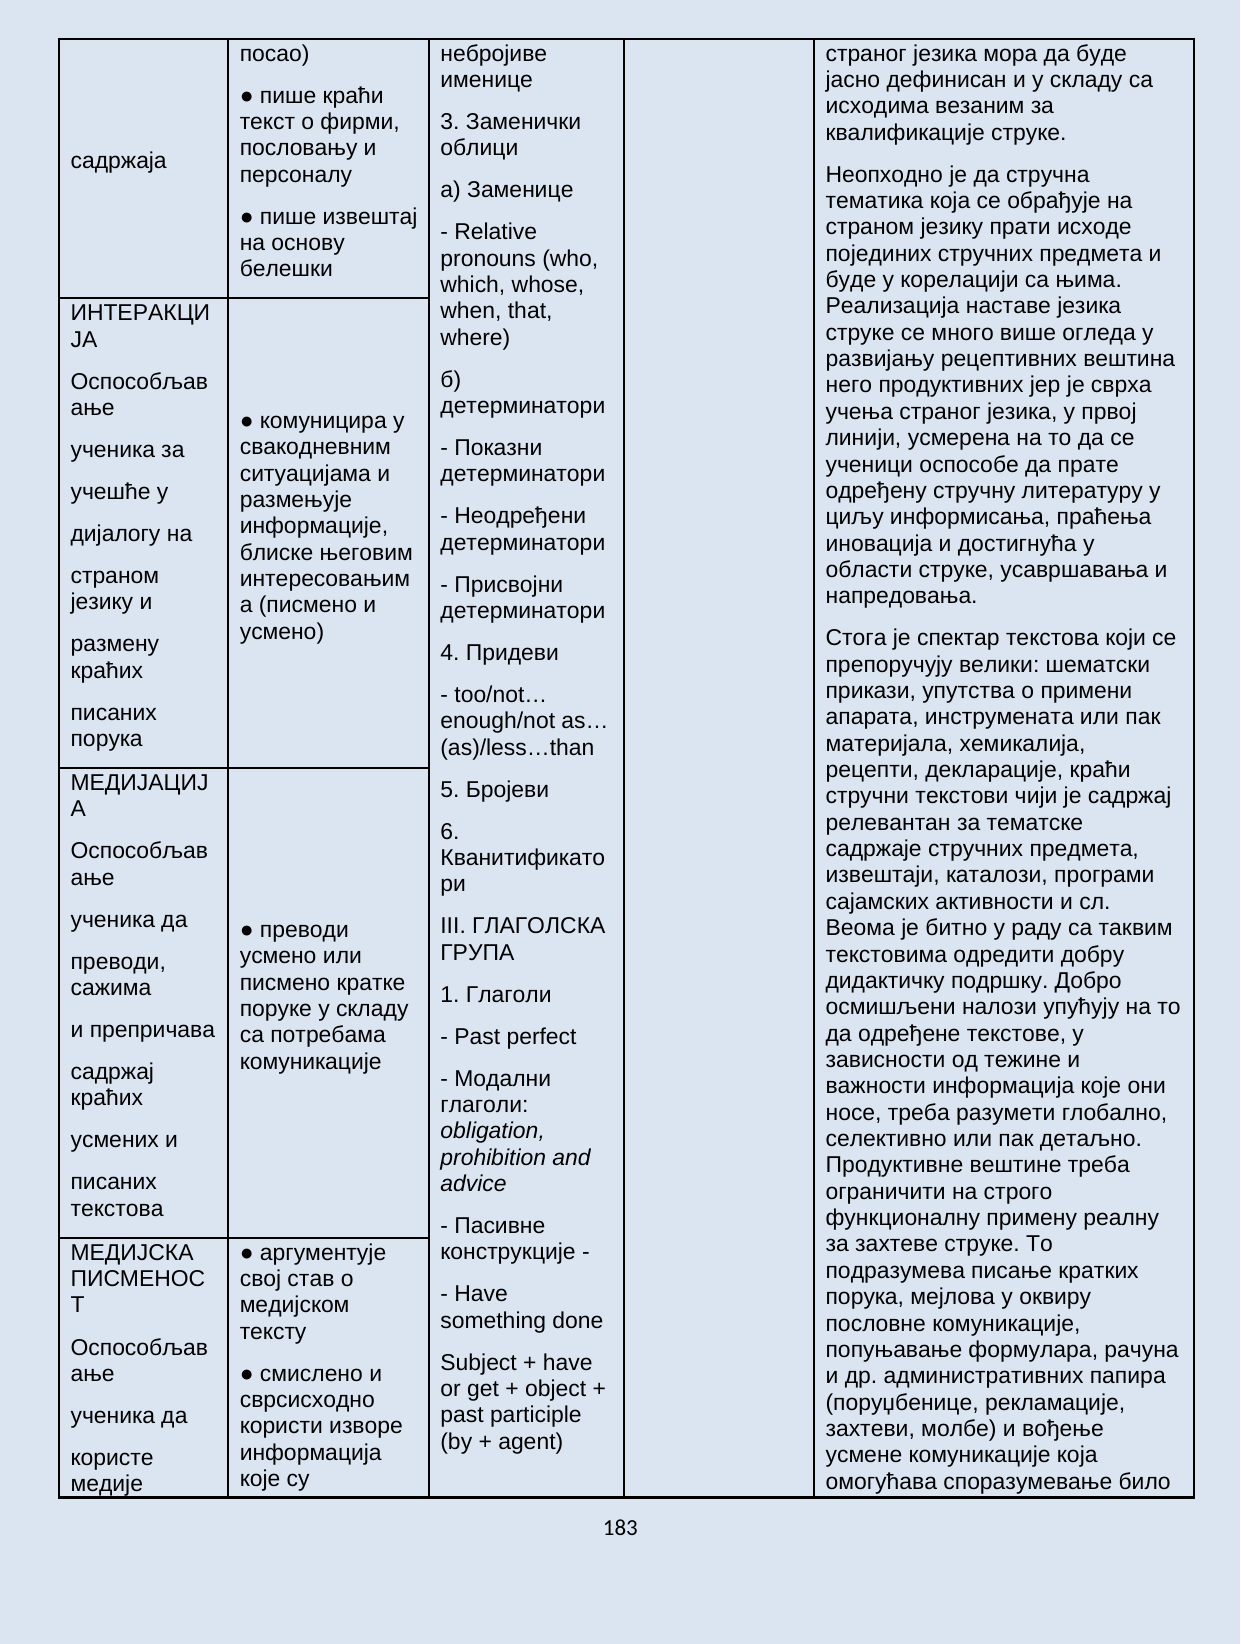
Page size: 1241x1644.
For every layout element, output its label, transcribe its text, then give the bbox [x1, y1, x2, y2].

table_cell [60, 1239, 227, 1496]
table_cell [815, 40, 1193, 1496]
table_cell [229, 40, 428, 297]
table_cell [430, 40, 623, 1496]
table_cell ● комуницира у свакодневним ситуацијама и размењује информације, блиске његовим интересовањима (писмено и усмено) [229, 299, 428, 767]
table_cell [229, 1239, 428, 1496]
table_cell ИНТЕРАКЦИЈА Оспособљавање ученика за учешће у дијалогу на страном језику и размену краћих писаних порука [60, 299, 227, 767]
table_cell [625, 40, 813, 1496]
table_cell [60, 40, 227, 297]
table_cell ● преводи усмено или писмено кратке поруке у складу са потребама комуникације [229, 769, 428, 1237]
table_cell МЕДИЈАЦИЈА Оспособљавање ученика да преводи, сажима и препричава садржај краћих усмених и писаних текстова [60, 769, 227, 1237]
